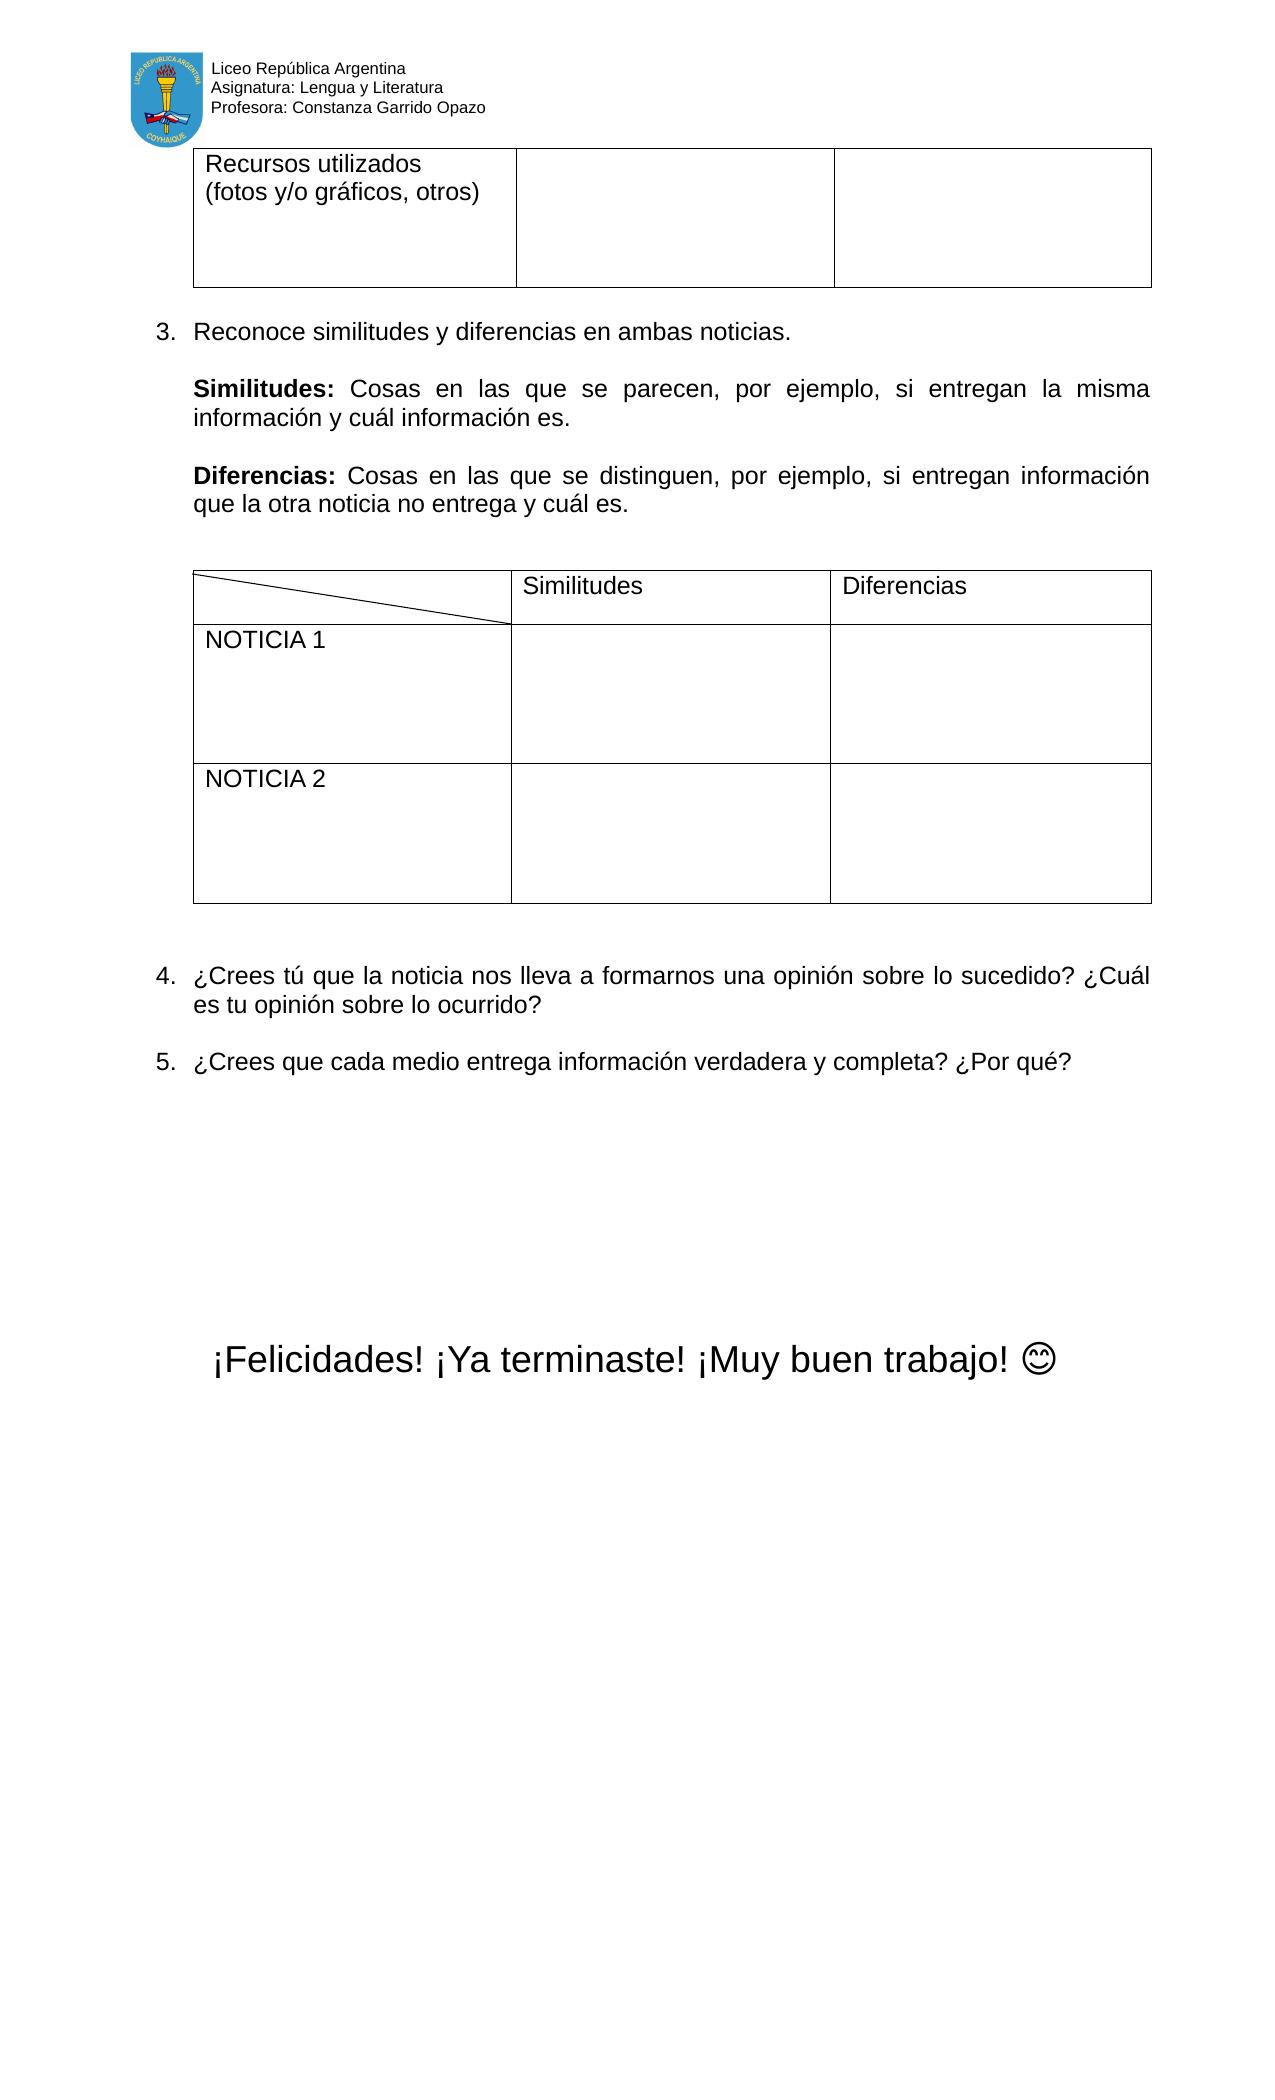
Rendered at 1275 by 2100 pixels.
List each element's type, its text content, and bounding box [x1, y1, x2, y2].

list Reconoce similitudes y diferencias en ambas noticias. [156, 317, 1152, 346]
list Diferencias: Cosas en las que se distinguen, por ejemplo, si entregan información que la otra noticia no entrega y cuál es. [193, 461, 1152, 518]
table_cell [517, 149, 834, 287]
table_cell NOTICIA 1 [194, 625, 511, 763]
table_cell Recursos utilizados (fotos y/o gráficos, otros) [194, 149, 516, 287]
table_cell [831, 625, 1151, 763]
table_header Diferencias [831, 571, 1151, 623]
list ¿Crees tú que la noticia nos lleva a formarnos una opinión sobre lo sucedido? ¿Cuál es tu opinión sobre lo ocurrido? [156, 961, 1152, 1018]
list Similitudes: Cosas en las que se parecen, por ejemplo, si entregan la misma información y cuál información es. [193, 374, 1152, 432]
table_cell [512, 625, 830, 763]
table_header [194, 571, 511, 623]
table_cell [831, 764, 1151, 902]
table_cell [512, 764, 830, 902]
text ¡Felicidades! ¡Ya terminaste! ¡Muy buen trabajo! [118, 1332, 1152, 1383]
picture [129, 51, 205, 148]
table_header Similitudes [512, 571, 830, 623]
table_cell [835, 149, 1151, 287]
table_cell NOTICIA 2 [194, 764, 511, 902]
list ¿Crees que cada medio entrega información verdadera y completa? ¿Por qué? [156, 1047, 1152, 1076]
